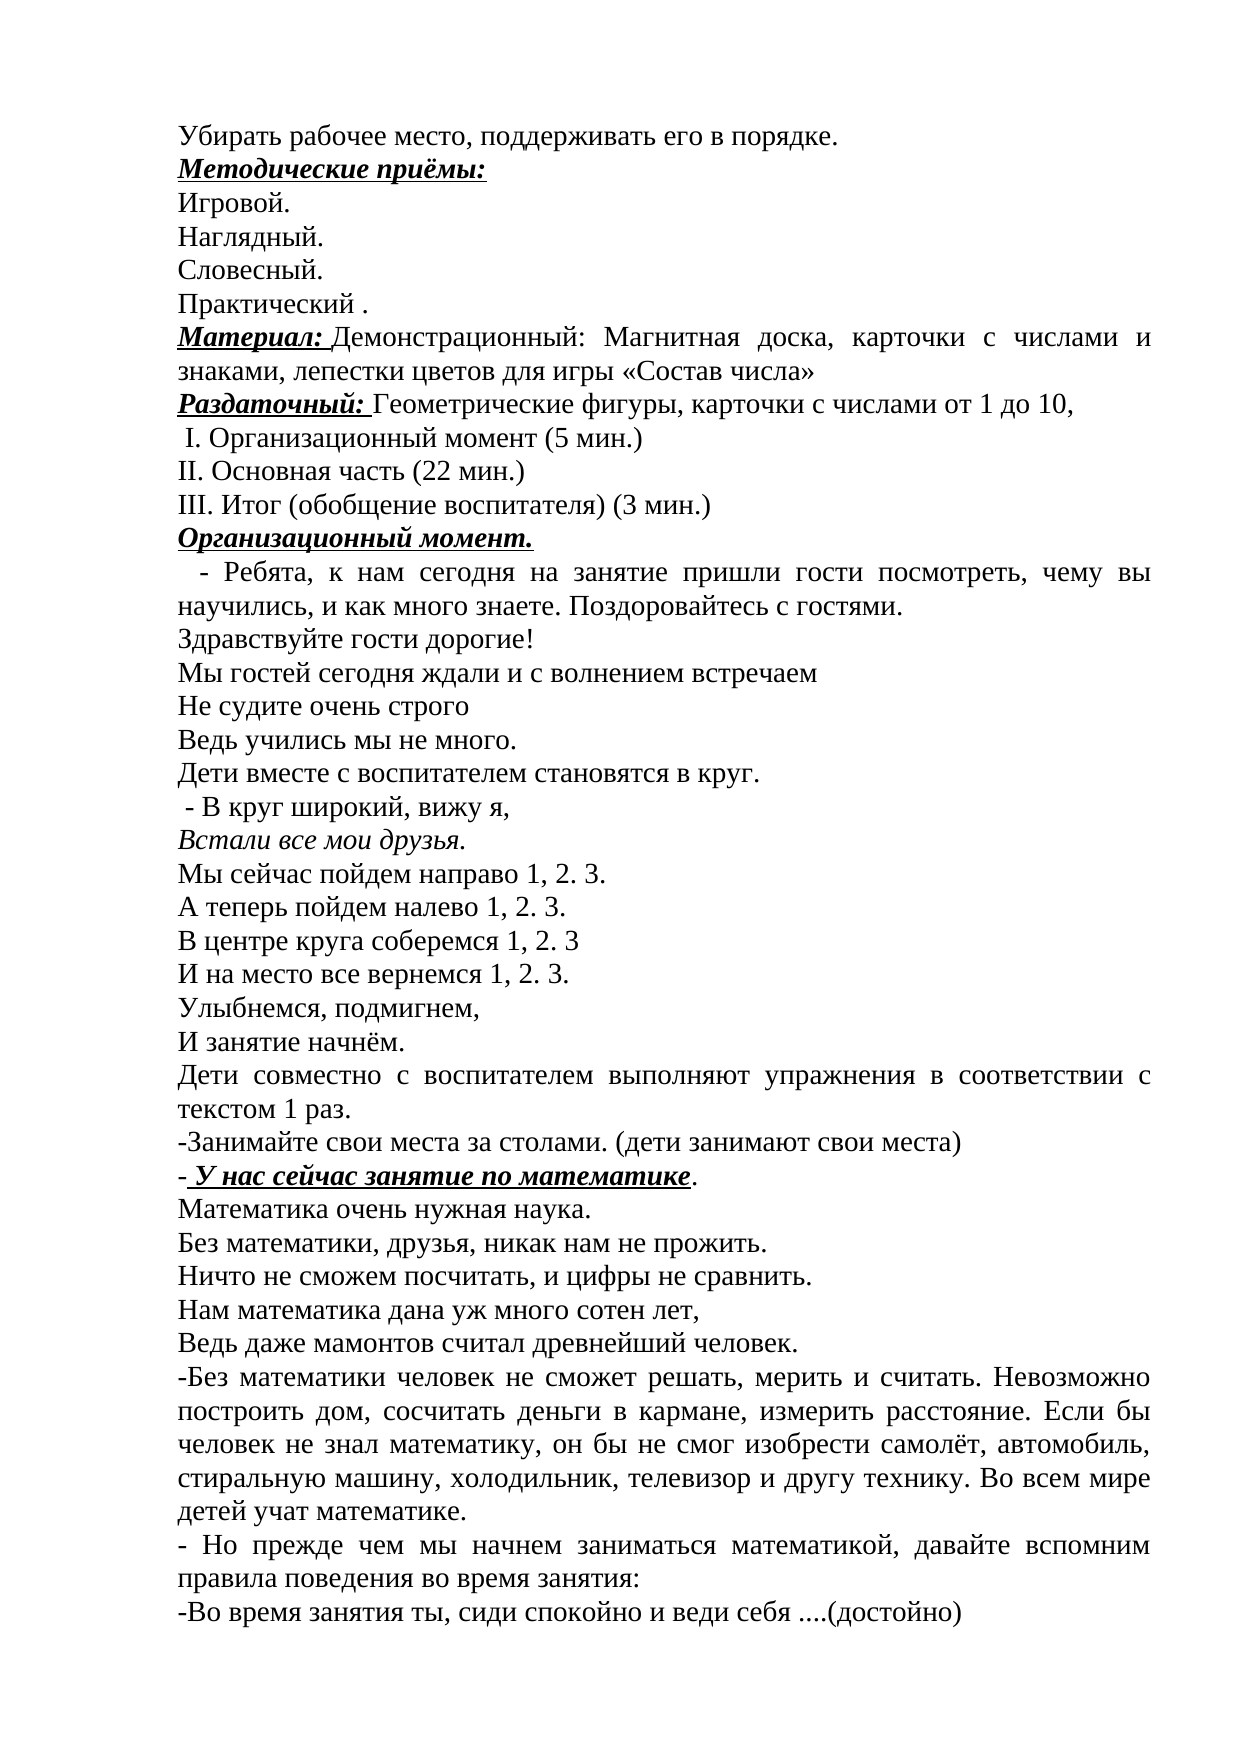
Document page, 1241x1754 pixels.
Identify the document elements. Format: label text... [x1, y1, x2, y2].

text Словесный. [177, 252, 1152, 286]
text - Но прежде чем мы начнем заниматься математикой, давайте вспомним правила поведения во время занятия: [177, 1527, 1152, 1594]
text - Ребята, к нам сегодня на занятие пришли гости посмотреть, чему вы научились, и как много знаете. Поздоровайтесь с гостями. [177, 554, 1152, 621]
text Дети совместно с воспитателем выполняют упражнения в соответствии с текстом 1 раз. [177, 1057, 1152, 1124]
text Не судите очень строго [177, 688, 1152, 722]
text Методические приёмы: [177, 152, 1152, 185]
text Встали все мои друзья. [177, 822, 1152, 856]
text Улыбнемся, подмигнем, [177, 990, 1152, 1024]
text - У нас сейчас занятие по математике. [177, 1158, 1152, 1191]
text Практический . [177, 286, 1152, 319]
text - В круг широкий, вижу я, [177, 789, 1152, 822]
text А теперь пойдем налево 1, 2. 3. [177, 889, 1152, 923]
text I. Организационный момент (5 мин.) [177, 420, 1152, 453]
text Ведь даже мамонтов считал древнейший человек. [177, 1326, 1152, 1359]
text Материал: Демонстрационный: Магнитная доска, карточки с числами и знаками, лепестки цветов для игры «Состав числа» [177, 319, 1152, 386]
text Раздаточный: Геометрические фигуры, карточки с числами от 1 до 10, [177, 386, 1152, 420]
text Нам математика дана уж много сотен лет, [177, 1292, 1152, 1326]
text И на место все вернемся 1, 2. 3. [177, 957, 1152, 990]
text Математика очень нужная наука. [177, 1191, 1152, 1225]
text Здравствуйте гости дорогие! [177, 621, 1152, 655]
text В центре круга соберемся 1, 2. 3 [177, 923, 1152, 957]
text -Во время занятия ты, сиди спокойно и веди себя ....(достойно) [177, 1594, 1152, 1627]
text Организационный момент. [177, 521, 1152, 554]
text Мы сейчас пойдем направо 1, 2. 3. [177, 856, 1152, 889]
text III. Итог (обобщение воспитателя) (3 мин.) [177, 487, 1152, 521]
text Игровой. [177, 185, 1152, 219]
text -Занимайте свои места за столами. (дети занимают свои места) [177, 1124, 1152, 1158]
text Ведь учились мы не много. [177, 722, 1152, 755]
text Наглядный. [177, 219, 1152, 252]
text И занятие начнём. [177, 1024, 1152, 1057]
text Дети вместе с воспитателем становятся в круг. [177, 755, 1152, 789]
text Мы гостей сегодня ждали и с волнением встречаем [177, 655, 1152, 688]
text Без математики, друзья, никак нам не прожить. [177, 1225, 1152, 1258]
text II. Основная часть (22 мин.) [177, 453, 1152, 487]
text -Без математики человек не сможет решать, мерить и считать. Невозможно построить дом, сосчитать деньги в кармане, измерить расстояние. Если бы человек не знал математику, он бы не смог изобрести самолёт, автомобиль, стиральную машину, холодильник, телевизор и другу технику. Во всем мире детей учат математике. [177, 1359, 1152, 1527]
text Ничто не сможем посчитать, и цифры не сравнить. [177, 1258, 1152, 1292]
text Убирать рабочее место, поддерживать его в порядке. [177, 118, 1152, 152]
